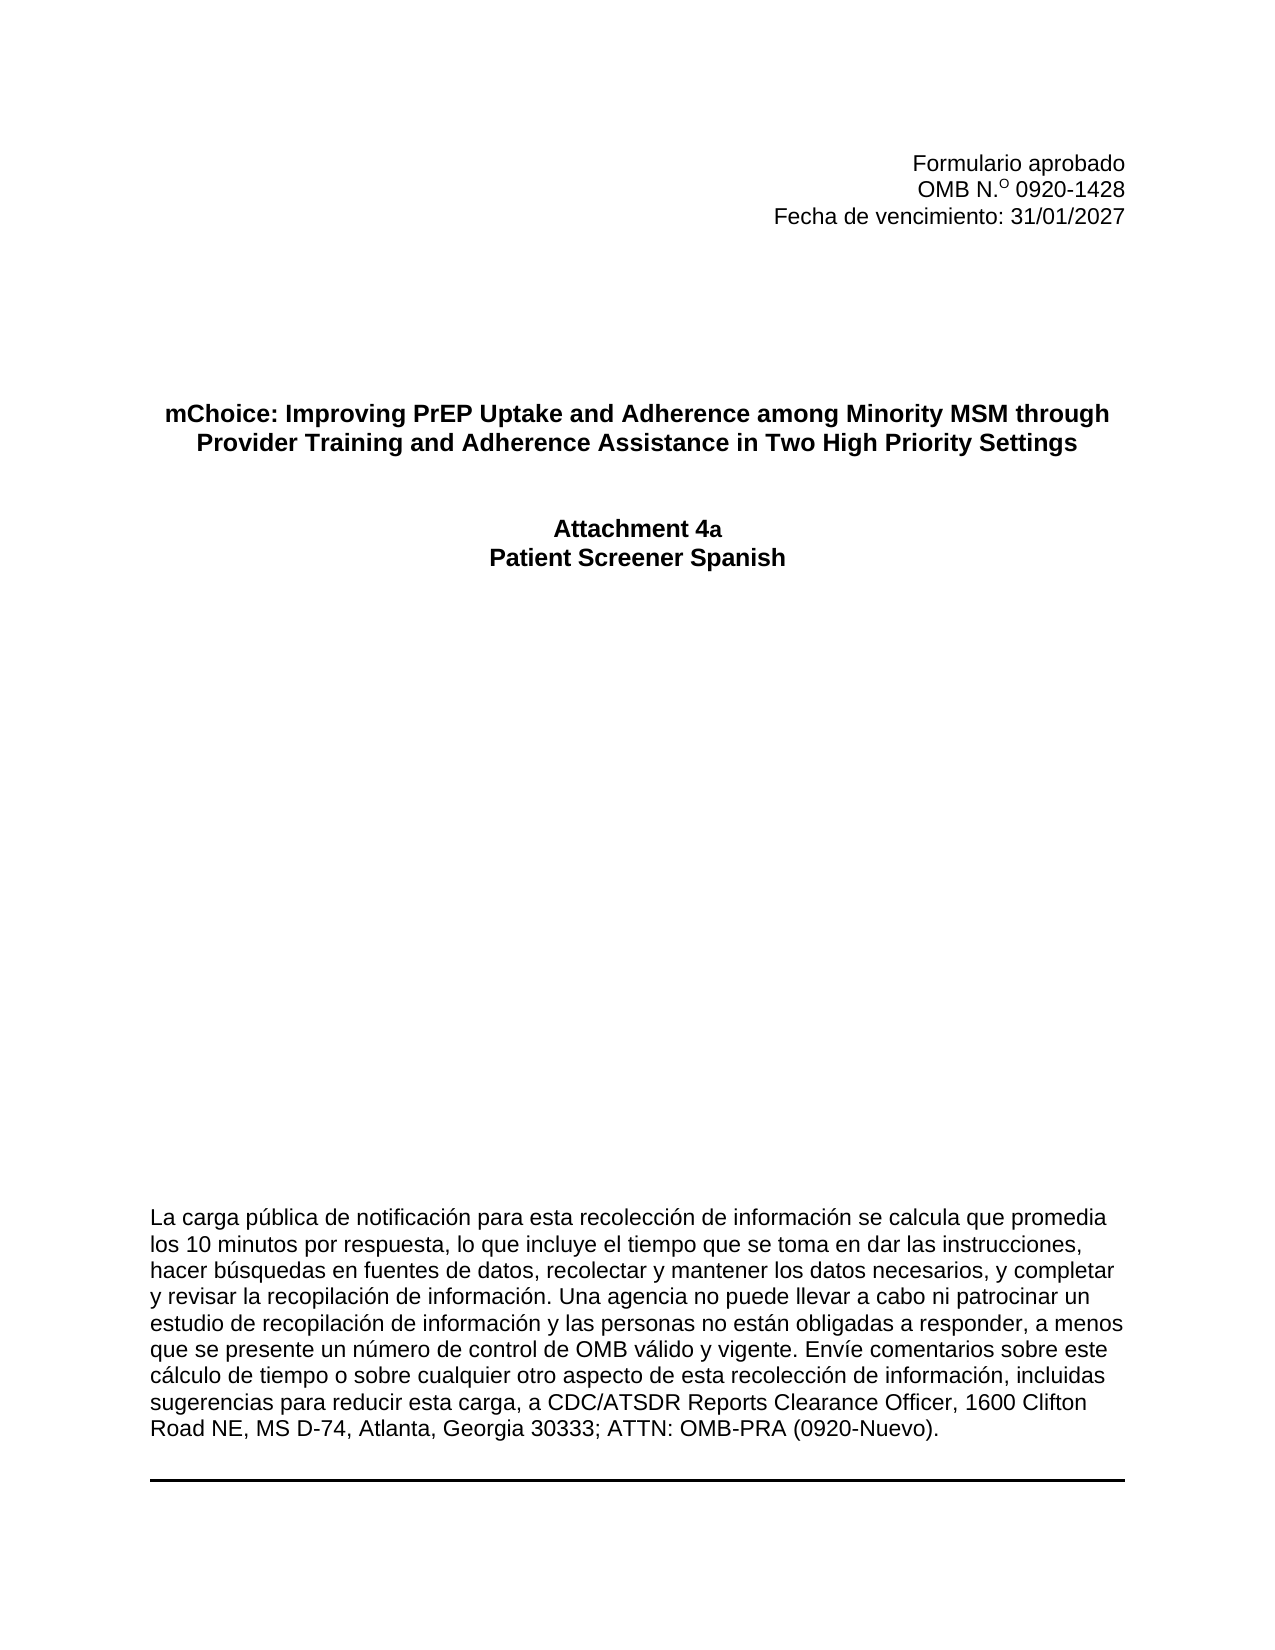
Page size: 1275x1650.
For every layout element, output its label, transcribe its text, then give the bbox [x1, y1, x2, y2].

text La carga pública de notificación para esta recolección de información se calcula que promedia los 10 minutos por respuesta, lo que incluye el tiempo que se toma en dar las instrucciones, hacer búsquedas en fuentes de datos, recolectar y mantener los datos necesarios, y completar y revisar la recopilación de información. Una agencia no puede llevar a cabo ni patrocinar un estudio de recopilación de información y las personas no están obligadas a responder, a menos que se presente un número de control de OMB válido y vigente. Envíe comentarios sobre este cálculo de tiempo o sobre cualquier otro aspecto de esta recolección de información, incluidas sugerencias para reducir esta carga, a CDC/ATSDR Reports Clearance Officer, 1600 Clifton Road NE, MS D-74, Atlanta, Georgia 30333; ATTN: OMB-PRA (0920-Nuevo). [150, 1204, 1125, 1441]
text Attachment 4a [150, 514, 1125, 543]
text Formulario aprobado [150, 150, 1125, 176]
text Fecha de vencimiento: 31/01/2027 [750, 203, 1125, 229]
text OMB N.O 0920-1428 [675, 176, 1125, 203]
text mChoice: Improving PrEP Uptake and Adherence among Minority MSM through Provider Training and Adherence Assistance in Two High Priority Settings [150, 399, 1125, 457]
text Patient Screener Spanish [150, 543, 1125, 572]
